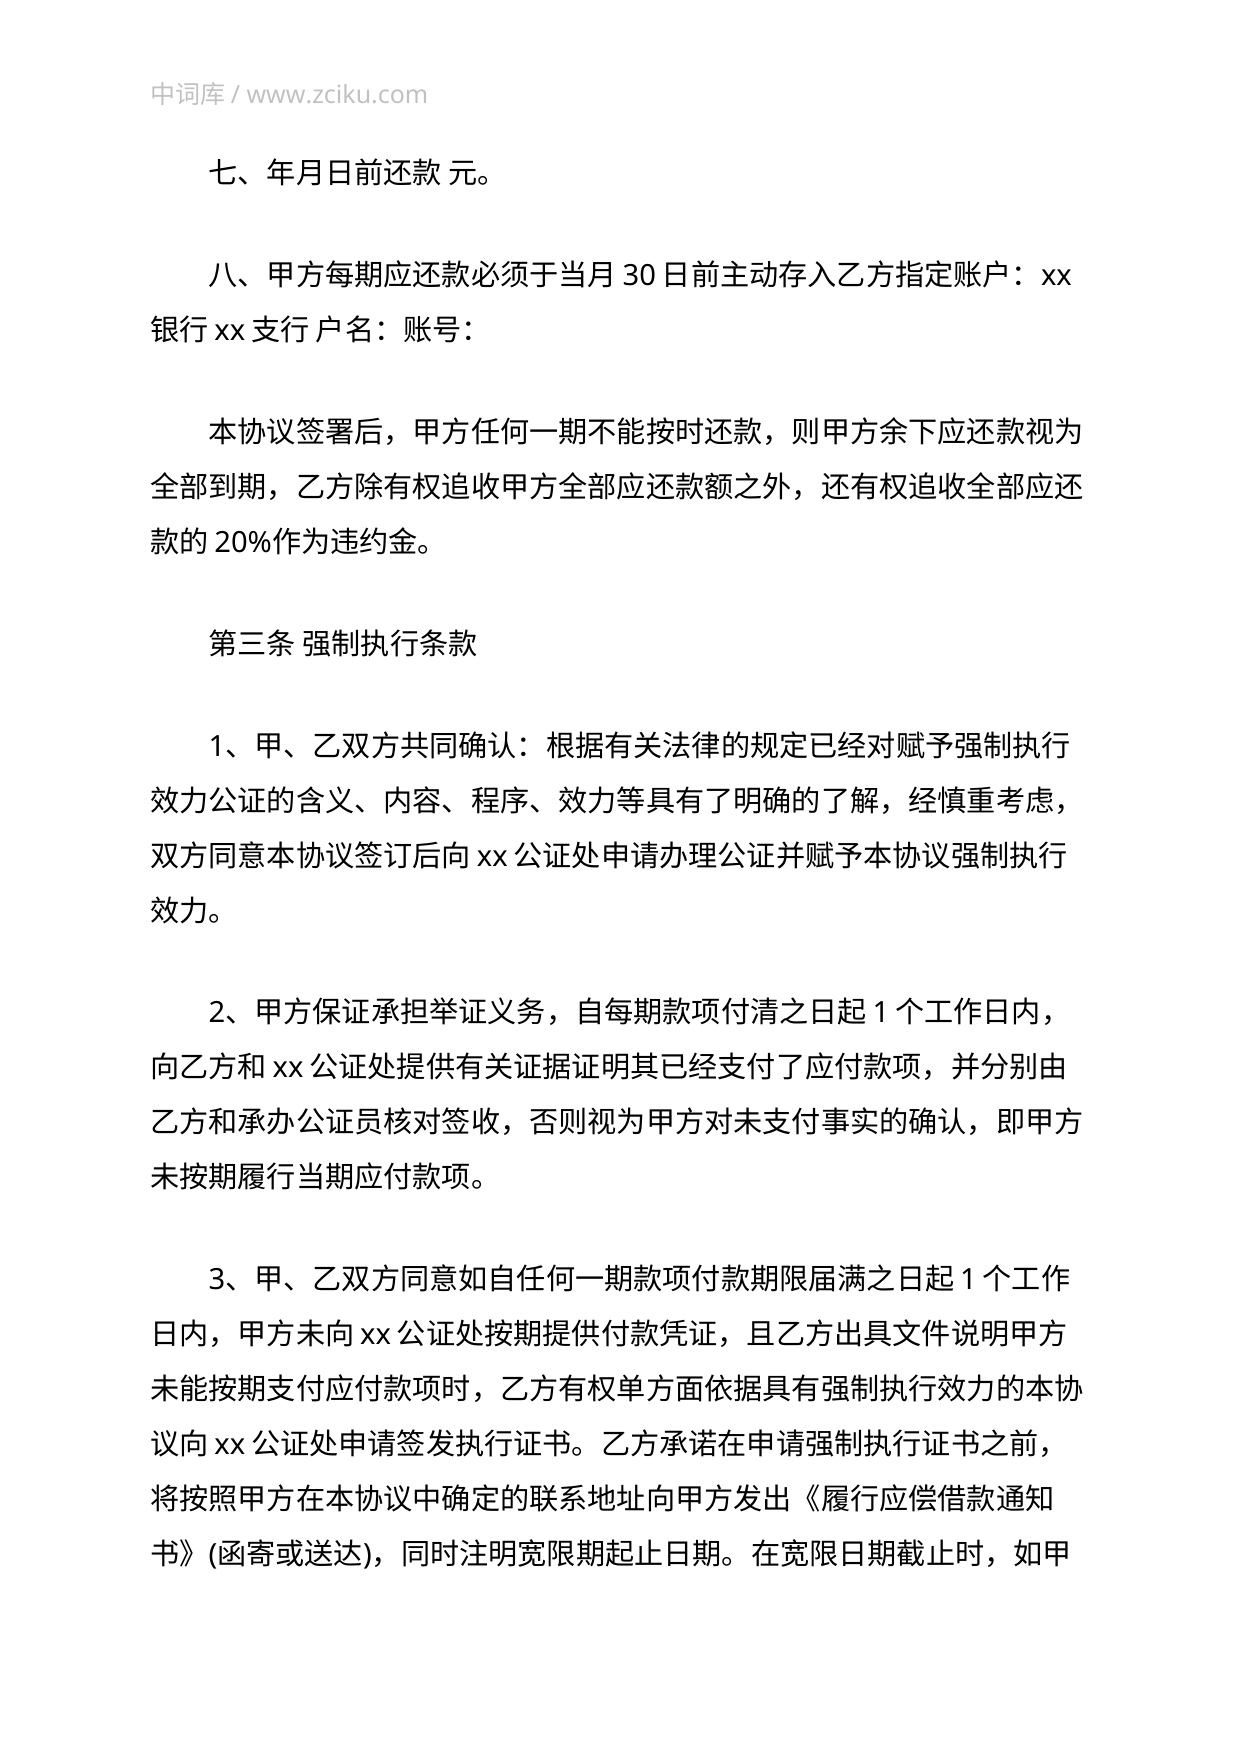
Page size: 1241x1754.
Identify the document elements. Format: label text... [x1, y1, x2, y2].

text 2、甲方保证承担举证义务，自每期款项付清之日起1个工作日内，向乙方和xx公证处提供有关证据证明其已经支付了应付款项，并分别由乙方和承办公证员核对签收，否则视为甲方对未支付事实的确认，即甲方未按期履行当期应付款项。 [150, 989, 1090, 1196]
text 本协议签署后，甲方任何一期不能按时还款，则甲方余下应还款视为全部到期，乙方除有权追收甲方全部应还款额之外，还有权追收全部应还款的20%作为违约金。 [150, 409, 1090, 561]
text 1、甲、乙双方共同确认：根据有关法律的规定已经对赋予强制执行效力公证的含义、内容、程序、效力等具有了明确的了解，经慎重考虑，双方同意本协议签订后向xx公证处申请办理公证并赋予本协议强制执行效力。 [150, 722, 1090, 929]
text 七、年月日前还款 元。 [150, 150, 1090, 192]
text 八、甲方每期应还款必须于当月30日前主动存入乙方指定账户：xx银行xx支行 户名：账号： [150, 252, 1090, 349]
text 第三条 强制执行条款 [150, 621, 1090, 663]
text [150, 1256, 1090, 1573]
